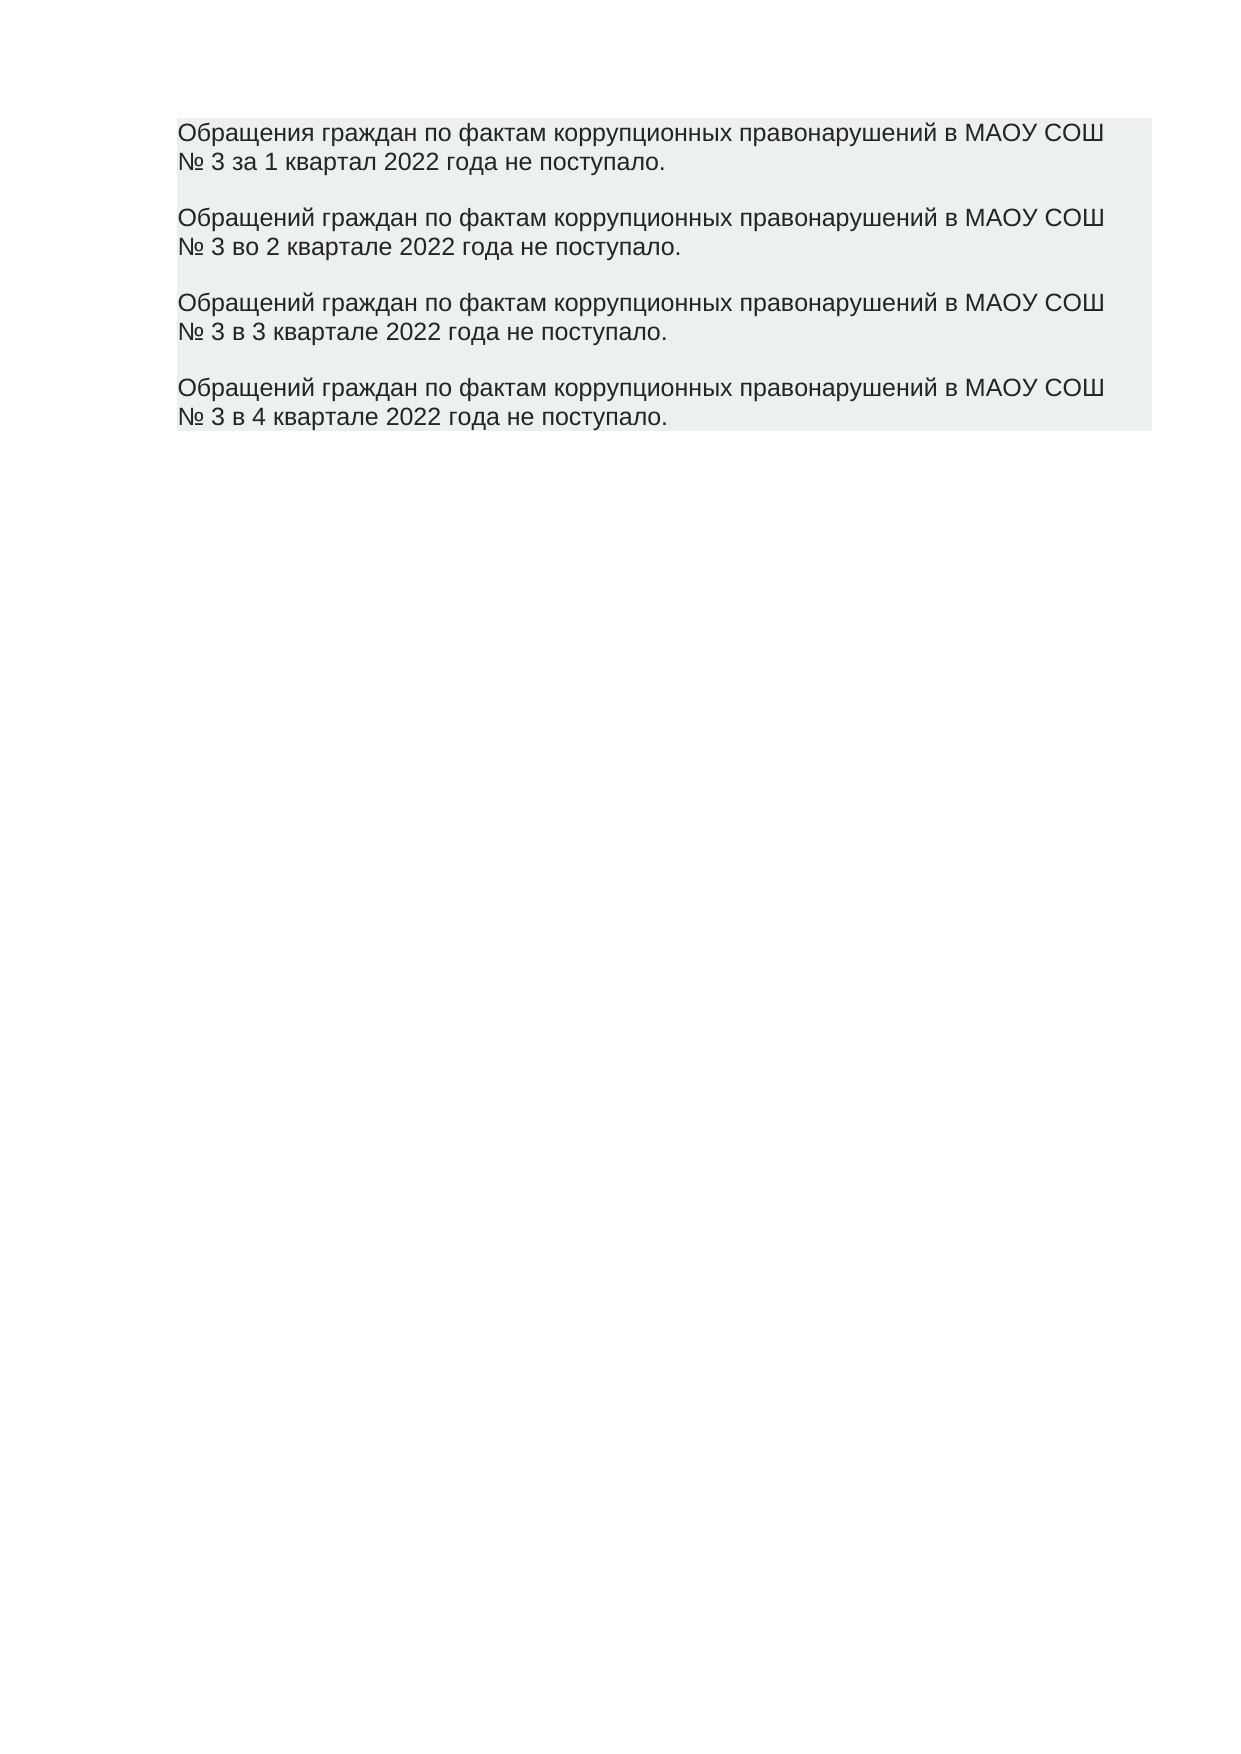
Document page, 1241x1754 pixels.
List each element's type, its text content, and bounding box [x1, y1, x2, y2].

text № 3 во 2 квартале 2022 года не поступало. [177, 232, 1152, 261]
text № 3 за 1 квартал 2022 года не поступало. [177, 147, 1152, 176]
text Обращения граждан по фактам коррупционных правонарушений в МАОУ СОШ [177, 118, 1152, 147]
text № 3 в 3 квартале 2022 года не поступало. [177, 317, 1152, 346]
text Обращений граждан по фактам коррупционных правонарушений в МАОУ СОШ [177, 203, 1152, 232]
text Обращений граждан по фактам коррупционных правонарушений в МАОУ СОШ [177, 288, 1152, 317]
text № 3 в 4 квартале 2022 года не поступало. [177, 402, 1152, 431]
text Обращений граждан по фактам коррупционных правонарушений в МАОУ СОШ [177, 373, 1152, 402]
